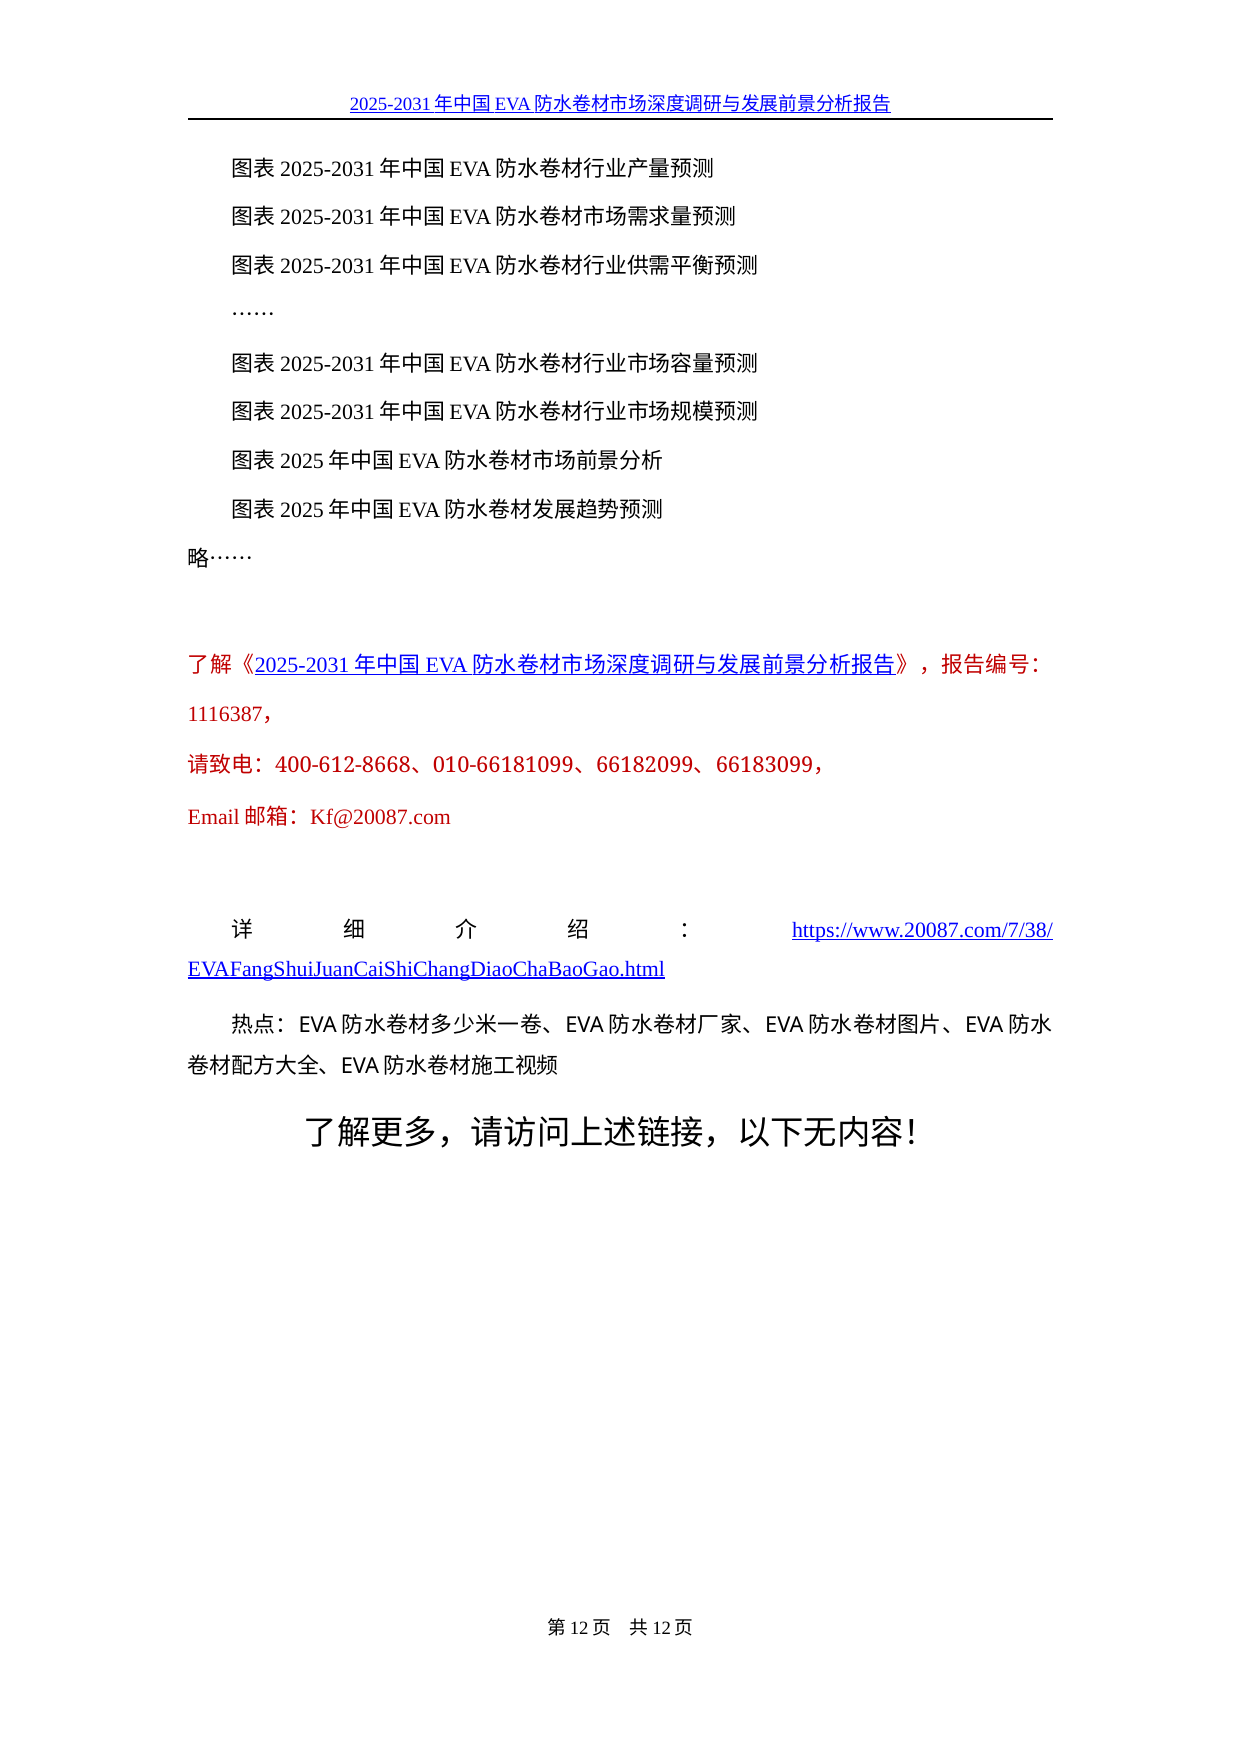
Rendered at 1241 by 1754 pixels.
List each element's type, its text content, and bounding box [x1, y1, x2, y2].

text Email邮箱：Kf@20087.com [187, 798, 1053, 831]
text 热点：EVA防水卷材多少米一卷、EVA防水卷材厂家、EVA防水卷材图片、EVA防水卷材配方大全、EVA防水卷材施工视频 [187, 1007, 1053, 1080]
title 了解更多，请访问上述链接，以下无内容！ [187, 1098, 1053, 1163]
text 请致电：400-612-8668、010-66181099、66182099、66183099， [187, 747, 1053, 779]
text 详细介绍：https://www.20087.com/7/38/EVAFangShuiJuanCaiShiChangDiaoChaBaoGao.html [187, 911, 1053, 984]
text 了解《2025-2031年中国EVA防水卷材市场深度调研与发展前景分析报告》，报告编号：1116387， [187, 647, 1053, 728]
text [187, 150, 1053, 573]
